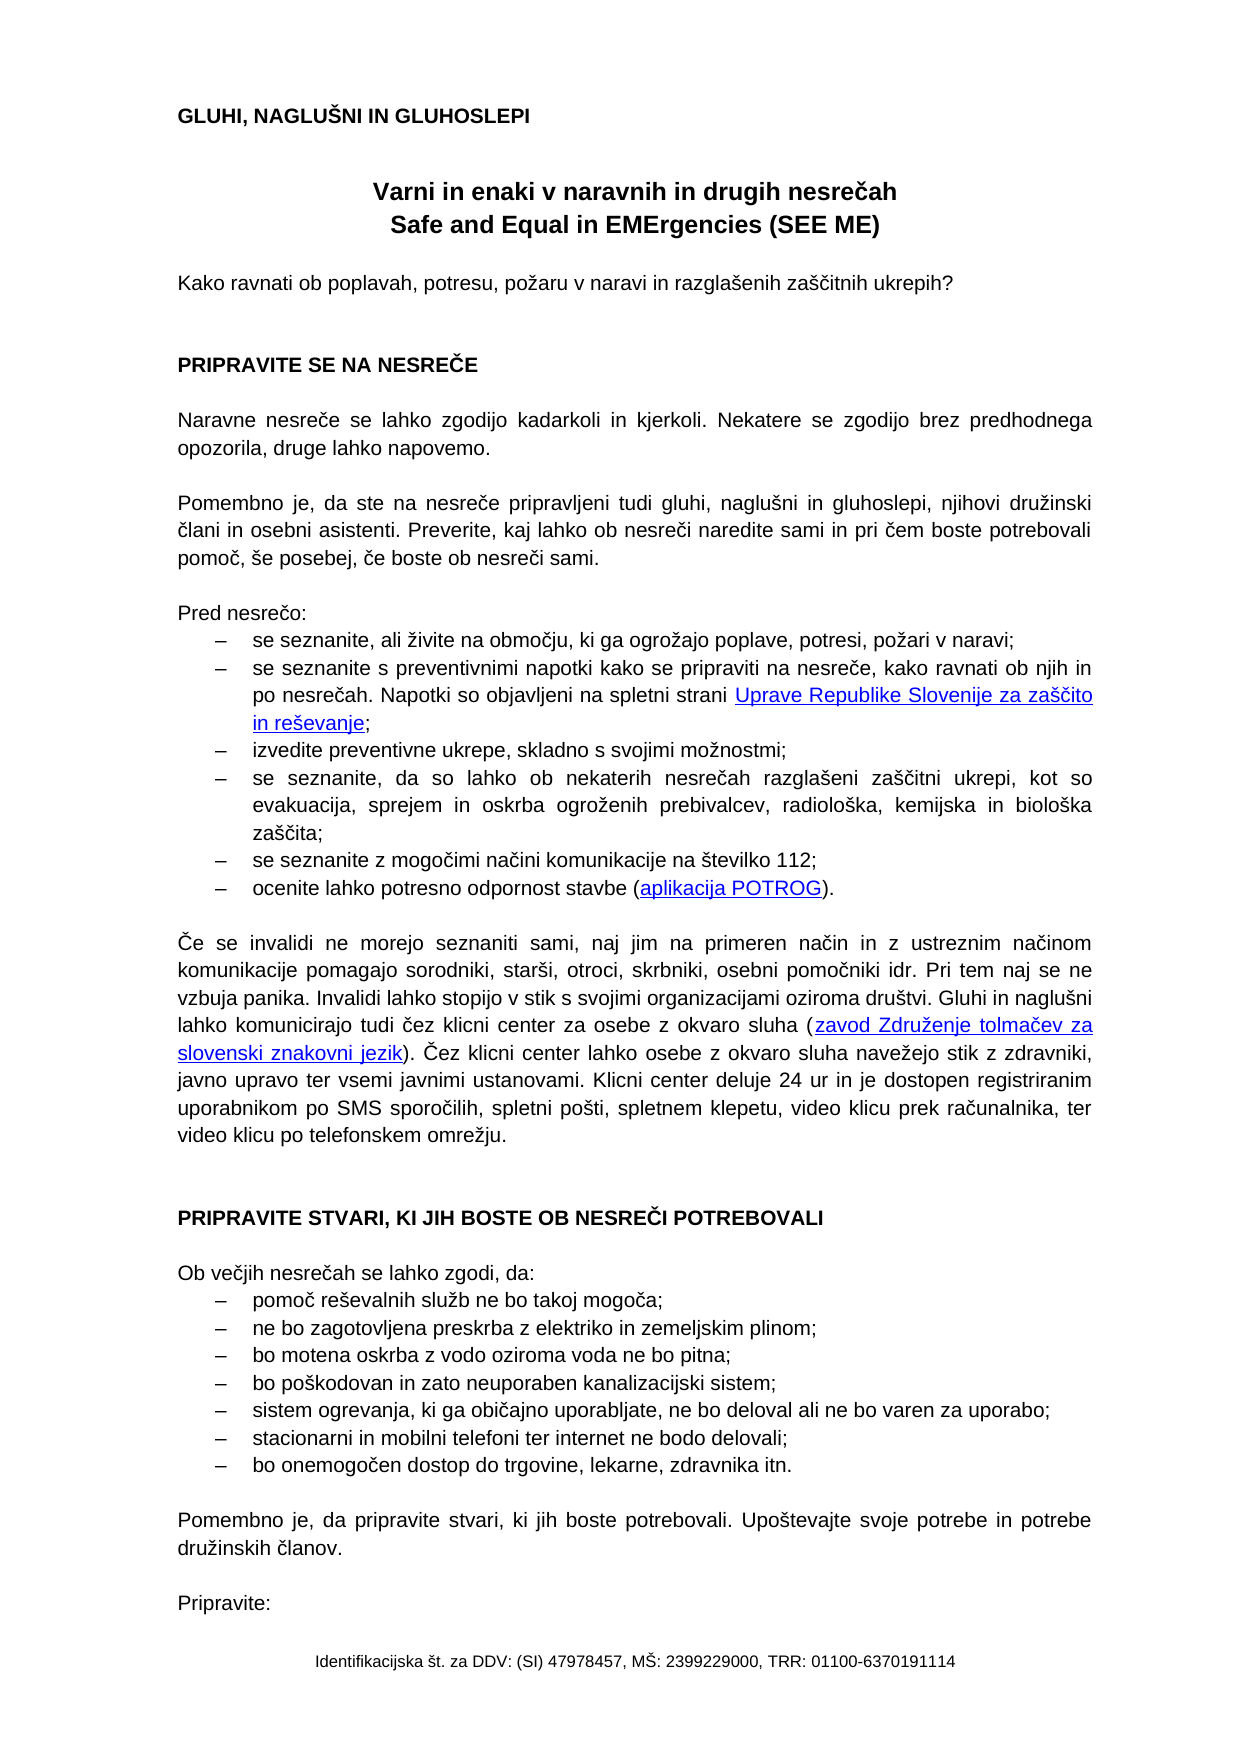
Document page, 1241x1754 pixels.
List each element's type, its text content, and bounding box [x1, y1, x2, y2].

list bo motena oskrba z vodo oziroma voda ne bo pitna; [215, 1343, 1093, 1367]
text Pred nesrečo: [177, 601, 1093, 625]
list se seznanite s preventivnimi napotki kako se pripraviti na nesreče, kako ravnati ob njih in po nesrečah. Napotki so objavljeni na spletni strani Uprave Republike Slovenije za zaščito in reševanje; [215, 656, 1093, 735]
text Pomembno je, da pripravite stvari, ki jih boste potrebovali. Upoštevajte svoje potrebe in potrebe družinskih članov. [177, 1508, 1093, 1560]
subtitle PRIPRAVITE STVARI, KI JIH BOSTE OB NESREČI POTREBOVALI [177, 1206, 1093, 1230]
subtitle PRIPRAVITE SE NA NESREČE [177, 353, 1093, 377]
text Kako ravnati ob poplavah, potresu, požaru v naravi in razglašenih zaščitnih ukrepih? [177, 271, 1093, 295]
text Pripravite: [177, 1591, 1093, 1615]
text Pomembno je, da ste na nesreče pripravljeni tudi gluhi, naglušni in gluhoslepi, njihovi družinski člani in osebni asistenti. Preverite, kaj lahko ob nesreči naredite sami in pri čem boste potrebovali pomoč, še posebej, če boste ob nesreči sami. [177, 491, 1093, 570]
text Ob večjih nesrečah se lahko zgodi, da: [177, 1261, 1093, 1285]
list stacionarni in mobilni telefoni ter internet ne bodo delovali; [215, 1426, 1093, 1450]
list pomoč reševalnih služb ne bo takoj mogoča; [215, 1288, 1093, 1312]
list se seznanite, ali živite na območju, ki ga ogrožajo poplave, potresi, požari v naravi; [215, 628, 1093, 652]
text Naravne nesreče se lahko zgodijo kadarkoli in kjerkoli. Nekatere se zgodijo brez predhodnega opozorila, druge lahko napovemo. [177, 408, 1093, 460]
list ocenite lahko potresno odpornost stavbe (aplikacija POTROG). [215, 876, 1093, 900]
list bo poškodovan in zato neuporaben kanalizacijski sistem; [215, 1371, 1093, 1395]
list bo onemogočen dostop do trgovine, lekarne, zdravnika itn. [215, 1453, 1093, 1477]
text Če se invalidi ne morejo seznaniti sami, naj jim na primeren način in z ustreznim načinom komunikacije pomagajo sorodniki, starši, otroci, skrbniki, osebni pomočniki idr. Pri tem naj se ne vzbuja panika. Invalidi lahko stopijo v stik s svojimi organizacijami oziroma društvi. Gluhi in naglušni lahko komunicirajo tudi čez klicni center za osebe z okvaro sluha (zavod Združenje tolmačev za slovenski znakovni jezik). Čez klicni center lahko osebe z okvaro sluha navežejo stik z zdravniki, javno upravo ter vsemi javnimi ustanovami. Klicni center deluje 24 ur in je dostopen registriranim uporabnikom po SMS sporočilih, spletni pošti, spletnem klepetu, video klicu prek računalnika, ter video klicu po telefonskem omrežju. [177, 931, 1093, 1147]
list se seznanite z mogočimi načini komunikacije na številko 112; [215, 848, 1093, 872]
title Safe and Equal in EMErgencies (SEE ME) [177, 210, 1093, 239]
list ne bo zagotovljena preskrba z elektriko in zemeljskim plinom; [215, 1316, 1093, 1340]
list izvedite preventivne ukrepe, skladno s svojimi možnostmi; [215, 738, 1093, 762]
list se seznanite, da so lahko ob nekaterih nesrečah razglašeni zaščitni ukrepi, kot so evakuacija, sprejem in oskrba ogroženih prebivalcev, radiološka, kemijska in biološka zaščita; [215, 766, 1093, 845]
title Varni in enaki v naravnih in drugih nesrečah [177, 177, 1093, 206]
list sistem ogrevanja, ki ga običajno uporabljate, ne bo deloval ali ne bo varen za uporabo; [215, 1398, 1093, 1422]
